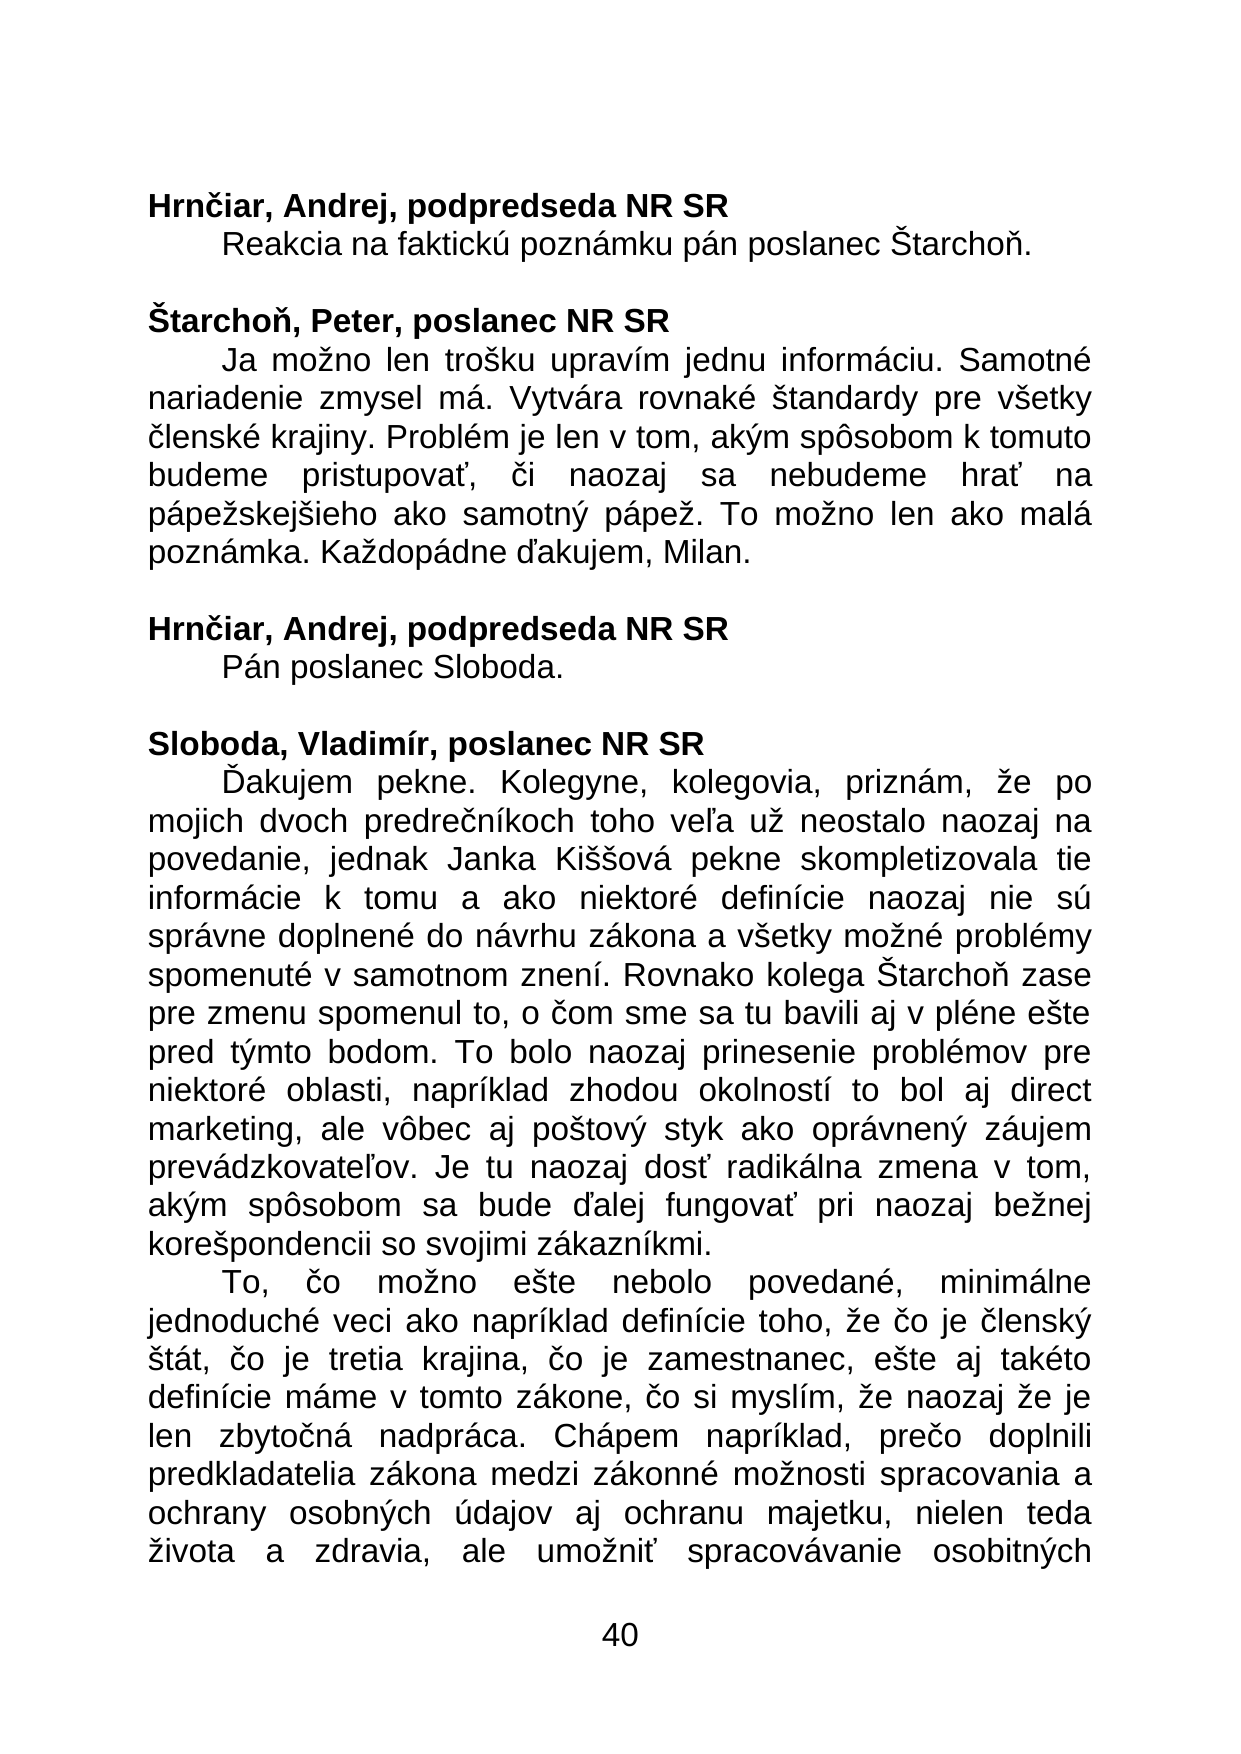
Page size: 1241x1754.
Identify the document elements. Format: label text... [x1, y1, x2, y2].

text Hrnčiar, Andrej, podpredseda NR SR [148, 186, 1093, 224]
text Sloboda, Vladimír, poslanec NR SR [148, 724, 1093, 763]
text Pán poslanec Sloboda. [148, 647, 1093, 686]
text Štarchoň, Peter, poslanec NR SR [148, 301, 1093, 340]
text Ja možno len trošku upravím jednu informáciu. Samotné nariadenie zmysel má. Vytvára rovnaké štandardy pre všetky členské krajiny. Problém je len v tom, akým spôsobom k tomuto budeme pristupovať, či naozaj sa nebudeme hrať na pápežskejšieho ako samotný pápež. To možno len ako malá poznámka. Každopádne ďakujem, Milan. [148, 340, 1093, 570]
text Hrnčiar, Andrej, podpredseda NR SR [148, 609, 1093, 647]
text Reakcia na faktickú poznámku pán poslanec Štarchoň. [148, 224, 1093, 263]
text Ďakujem pekne. Kolegyne, kolegovia, priznám, že po mojich dvoch predrečníkoch toho veľa už neostalo naozaj na povedanie, jednak Janka Kiššová pekne skompletizovala tie informácie k tomu a ako niektoré definície naozaj nie sú správne doplnené do návrhu zákona a všetky možné problémy spomenuté v samotnom znení. Rovnako kolega Štarchoň zase pre zmenu spomenul to, o čom sme sa tu bavili aj v pléne ešte pred týmto bodom. To bolo naozaj prinesenie problémov pre niektoré oblasti, napríklad zhodou okolností to bol aj direct marketing, ale vôbec aj poštový styk ako oprávnený záujem prevádzkovateľov. Je tu naozaj dosť radikálna zmena v tom, akým spôsobom sa bude ďalej fungovať pri naozaj bežnej korešpondencii so svojimi zákazníkmi. [148, 763, 1093, 1262]
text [148, 1262, 1093, 1570]
